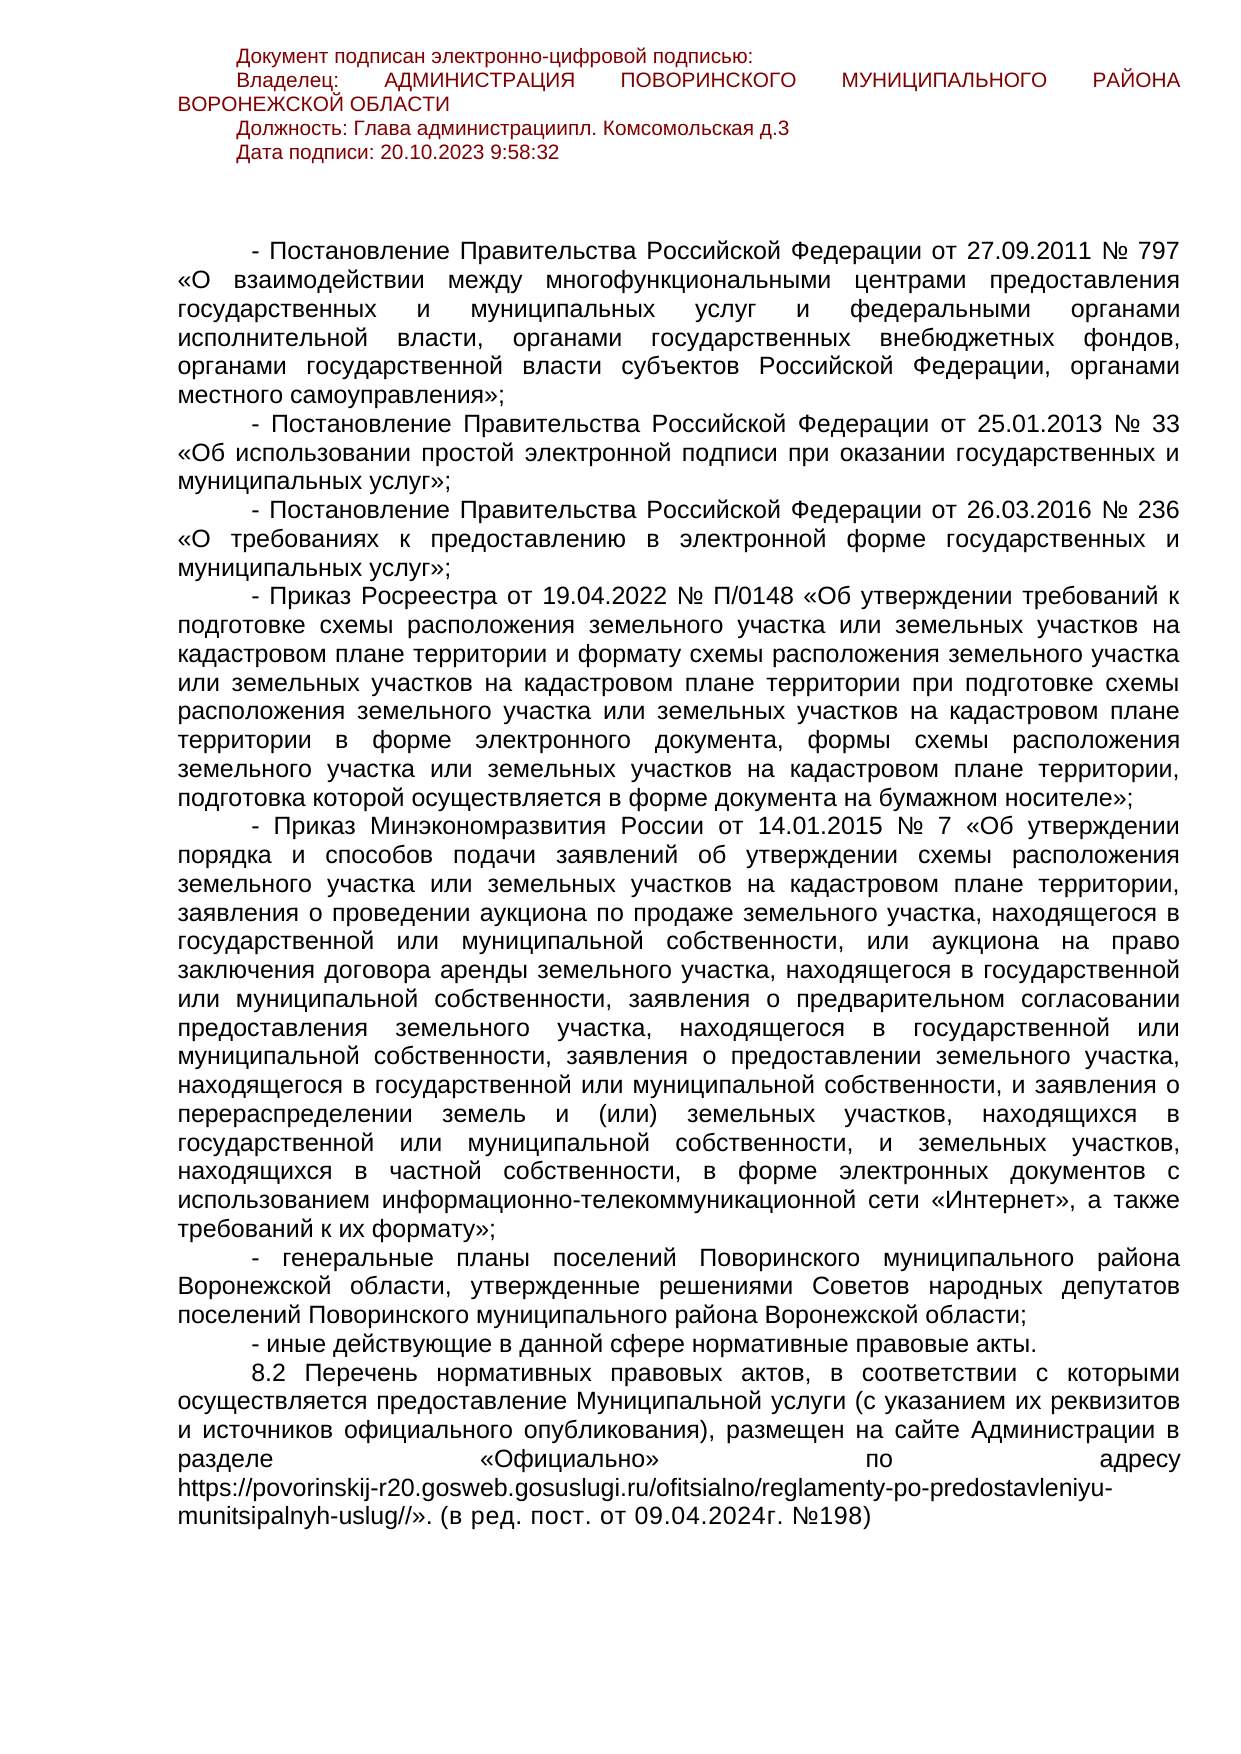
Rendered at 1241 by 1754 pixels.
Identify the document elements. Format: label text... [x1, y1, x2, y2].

text - Постановление Правительства Российской Федерации от 27.09.2011 № 797 «О взаимодействии между многофункциональными центрами предоставления государственных и муниципальных услуг и федеральными органами исполнительной власти, органами государственных внебюджетных фондов, органами государственной власти субъектов Российской Федерации, органами местного самоуправления»; [177, 236, 1181, 409]
text - Приказ Минэкономразвития России от 14.01.2015 № 7 «Об утверждении порядка и способов подачи заявлений об утверждении схемы расположения земельного участка или земельных участков на кадастровом плане территории, заявления о проведении аукциона по продаже земельного участка, находящегося в государственной или муниципальной собственности, или аукциона на право заключения договора аренды земельного участка, находящегося в государственной или муниципальной собственности, заявления о предварительном согласовании предоставления земельного участка, находящегося в государственной или муниципальной собственности, заявления о предоставлении земельного участка, находящегося в государственной или муниципальной собственности, и заявления о перераспределении земель и (или) земельных участков, находящихся в государственной или муниципальной собственности, и земельных участков, находящихся в частной собственности, в форме электронных документов с использованием информационно-телекоммуникационной сети «Интернет», а также требований к их формату»; [177, 811, 1181, 1242]
text - генеральные планы поселений Поворинского муниципального района Воронежской области, утвержденные решениями Советов народных депутатов поселений Поворинского муниципального района Воронежской области; [177, 1242, 1181, 1329]
text - Постановление Правительства Российской Федерации от 25.01.2013 № 33 «Об использовании простой электронной подписи при оказании государственных и муниципальных услуг»; [177, 409, 1181, 495]
text - иные действующие в данной сфере нормативные правовые акты. [177, 1329, 1181, 1357]
text - Постановление Правительства Российской Федерации от 26.03.2016 № 236 «О требованиях к предоставлению в электронной форме государственных и муниципальных услуг»; [177, 495, 1181, 581]
text - Приказ Росреестра от 19.04.2022 № П/0148 «Об утверждении требований к подготовке схемы расположения земельного участка или земельных участков на кадастровом плане территории и формату схемы расположения земельного участка или земельных участков на кадастровом плане территории при подготовке схемы расположения земельного участка или земельных участков на кадастровом плане территории в форме электронного документа, формы схемы расположения земельного участка или земельных участков на кадастровом плане территории, подготовка которой осуществляется в форме документа на бумажном носителе»; [177, 581, 1181, 811]
text 8.2 Перечень нормативных правовых актов, в соответствии с которыми осуществляется предоставление Муниципальной услуги (с указанием их реквизитов и источников официального опубликования), размещен на сайте Администрации в разделе «Официально» по адресу https://povorinskij-r20.gosweb.gosuslugi.ru/ofitsialno/reglamenty-po-predostavleniyu-munitsipalnyh-uslug//». (в ред. пост. от 09.04.2024г. №198) [177, 1357, 1181, 1530]
